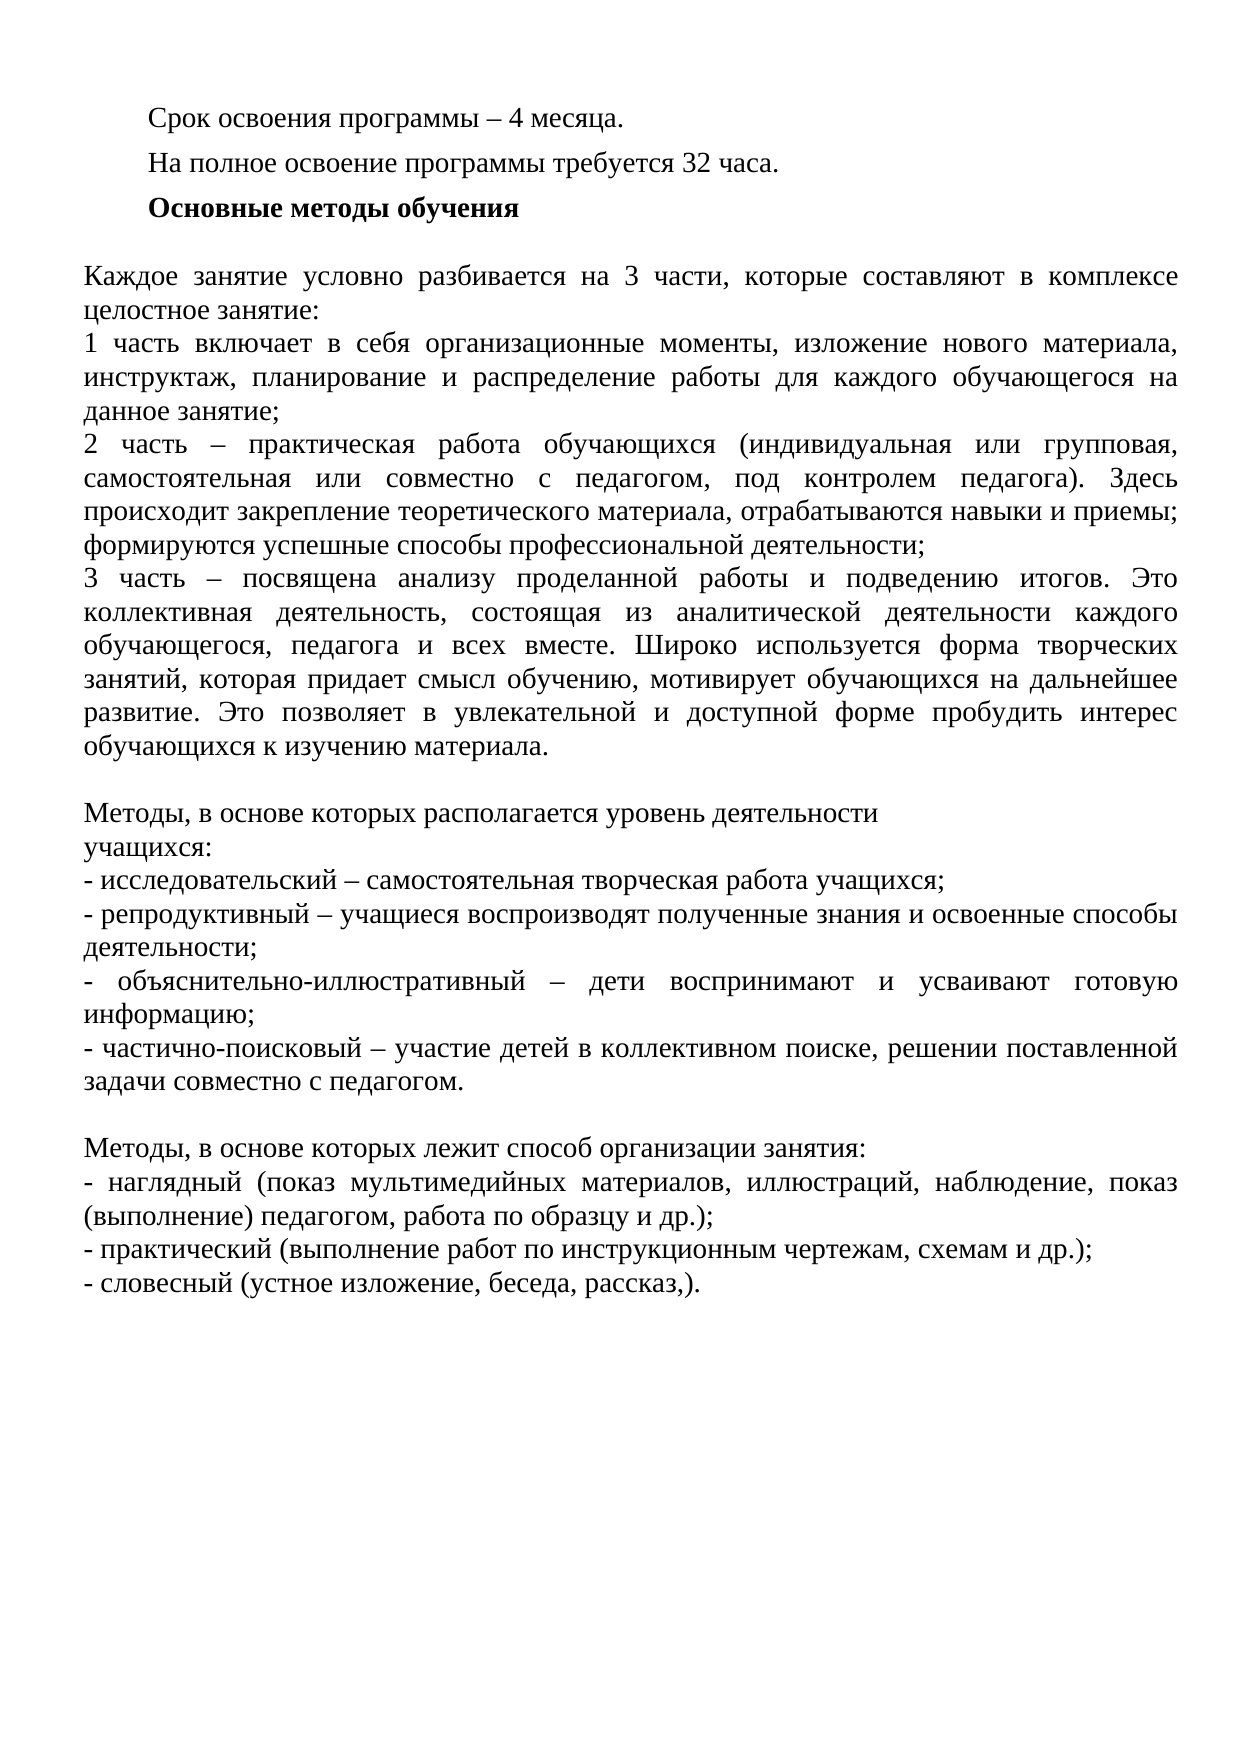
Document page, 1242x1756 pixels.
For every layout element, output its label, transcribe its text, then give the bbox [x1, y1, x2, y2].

text Основные методы обучения [83, 190, 1146, 223]
text - репродуктивный – учащиеся воспроизводят полученные знания и освоенные способы деятельности; [83, 896, 1179, 963]
text - словесный (устное изложение, беседа, рассказ,). [83, 1265, 1179, 1298]
text 2 часть – практическая работа обучающихся (индивидуальная или групповая, самостоятельная или совместно с педагогом, под контролем педагога). Здесь происходит закрепление теоретического материала, отрабатываются навыки и приемы; формируются успешные способы профессиональной деятельности; [83, 426, 1179, 560]
text 3 часть – посвящена анализу проделанной работы и подведению итогов. Это коллективная деятельность, состоящая из аналитической деятельности каждого обучающегося, педагога и всех вместе. Широко используется форма творческих занятий, которая придает смысл обучению, мотивирует обучающихся на дальнейшее развитие. Это позволяет в увлекательной и доступной форме пробудить интерес обучающихся к изучению материала. [83, 560, 1179, 762]
text - частично-поисковый – участие детей в коллективном поиске, решении поставленной задачи совместно с педагогом. [83, 1030, 1179, 1097]
text - исследовательский – самостоятельная творческая работа учащихся; [83, 862, 1179, 896]
text Методы, в основе которых располагается уровень деятельности [83, 795, 1179, 829]
text - наглядный (показ мультимедийных материалов, иллюстраций, наблюдение, показ (выполнение) педагогом, работа по образцу и др.); [83, 1164, 1179, 1231]
text Методы, в основе которых лежит способ организации занятия: [83, 1131, 1179, 1164]
text Каждое занятие условно разбивается на 3 части, которые составляют в комплексе целостное занятие: [83, 258, 1179, 326]
text - объяснительно-иллюстративный – дети воспринимают и усваивают готовую информацию; [83, 963, 1179, 1030]
text учащихся: [83, 829, 1179, 862]
text 1 часть включает в себя организационные моменты, изложение нового материала, инструктаж, планирование и распределение работы для каждого обучающегося на данное занятие; [83, 326, 1179, 426]
text - практический (выполнение работ по инструкционным чертежам, схемам и др.); [83, 1231, 1179, 1265]
text На полное освоение программы требуется 32 часа. [148, 145, 1146, 178]
text Срок освоения программы – 4 месяца. [83, 100, 1146, 133]
